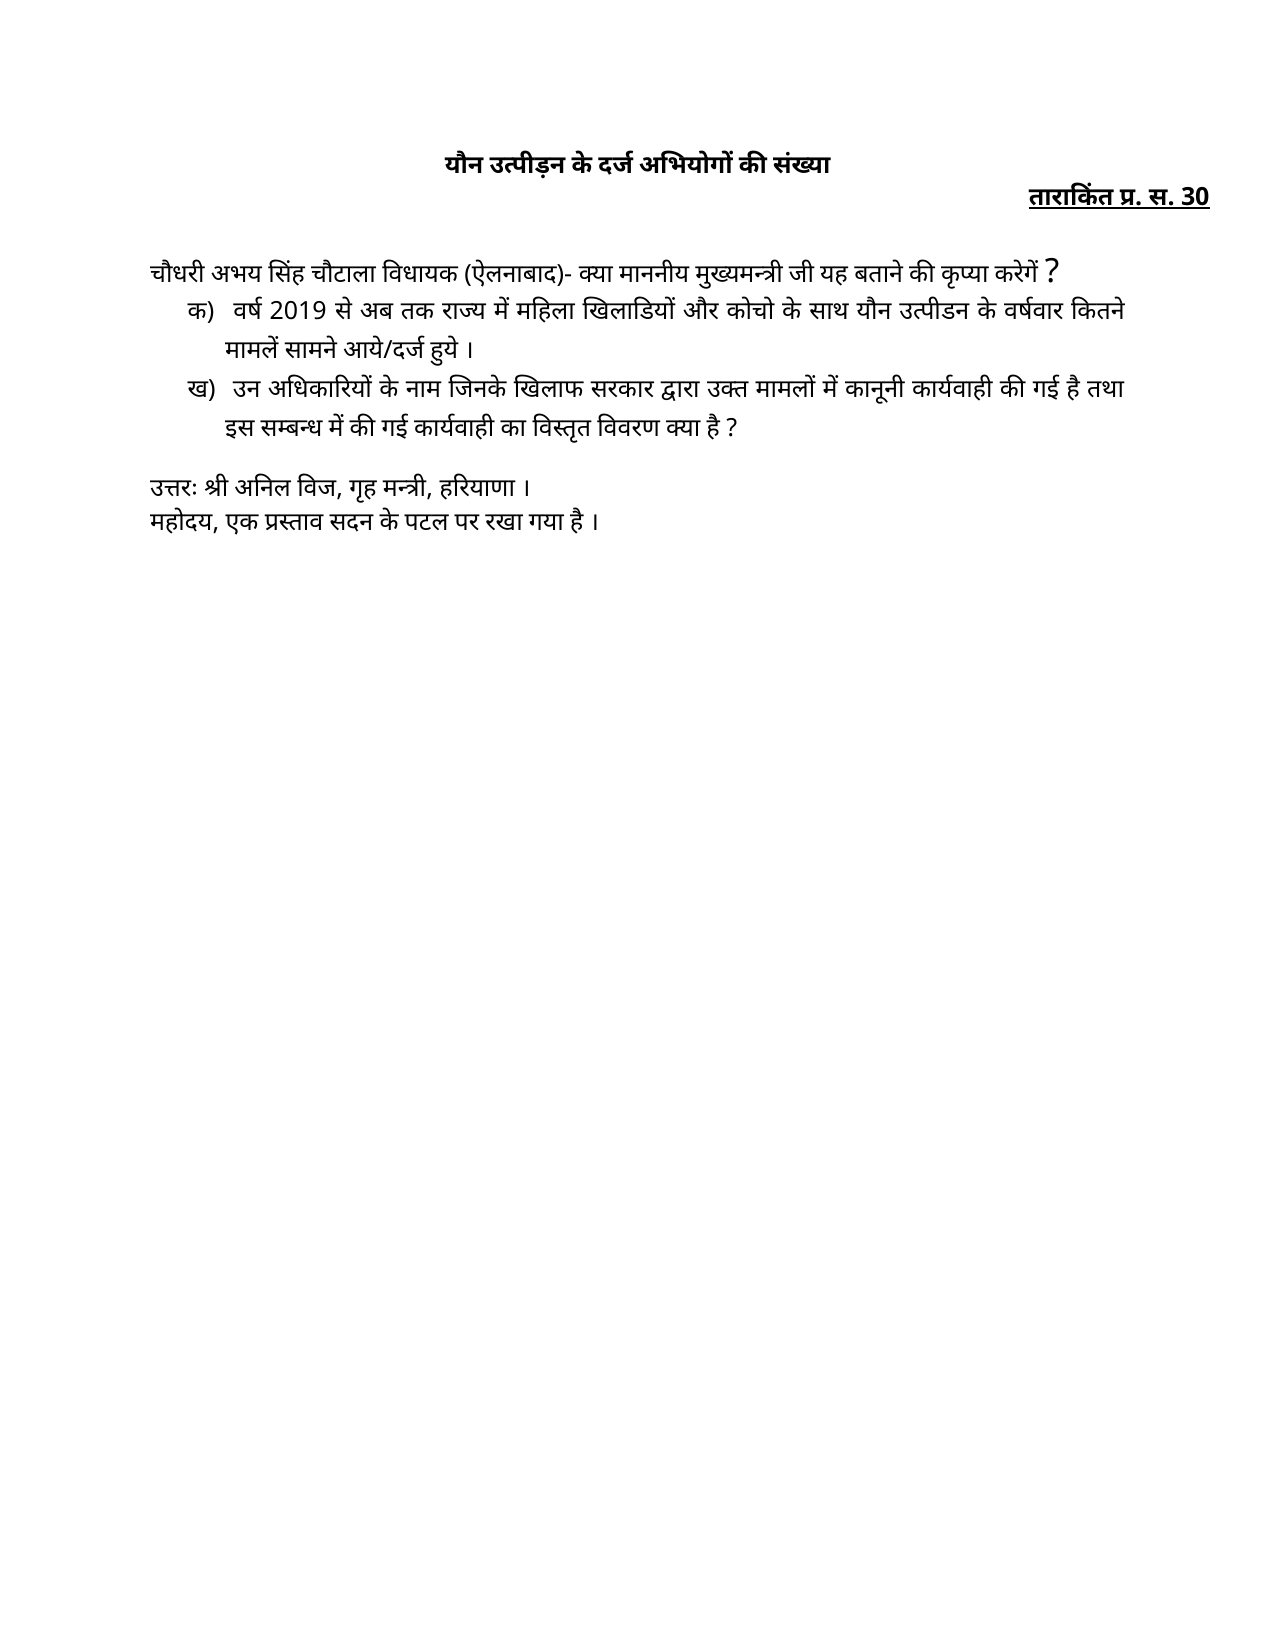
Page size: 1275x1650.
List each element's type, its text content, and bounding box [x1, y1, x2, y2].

text ताराकिंत प्र. स. 30 [225, 179, 1209, 213]
list वर्ष 2019 से अब तक राज्य में महिला खिलाडियों और कोचो के साथ यौन उत्पीडन के वर्षवार कितने मामलें सामने आये/दर्ज हुये । [187, 292, 1125, 366]
text उत्तरः श्री अनिल विज, गृह मन्त्री, हरियाणा । [150, 470, 1125, 504]
text महोदय, एक प्रस्ताव सदन के पटल पर रखा गया है । [150, 504, 1125, 538]
text चौधरी अभय सिंह चौटाला विधायक (ऐलनाबाद)- क्या माननीय मुख्यमन्त्री जी यह बताने की कृप्या करेगें ? [150, 247, 1125, 292]
text यौन उत्पीड़न के दर्ज अभियोगों की संख्या [150, 150, 1125, 179]
list उन अधिकारियों के नाम जिनके खिलाफ सरकार द्वारा उक्त मामलों में कानूनी कार्यवाही की गई है तथा इस सम्बन्ध में की गई कार्यवाही का विस्तृत विवरण क्या है ? [187, 371, 1125, 444]
